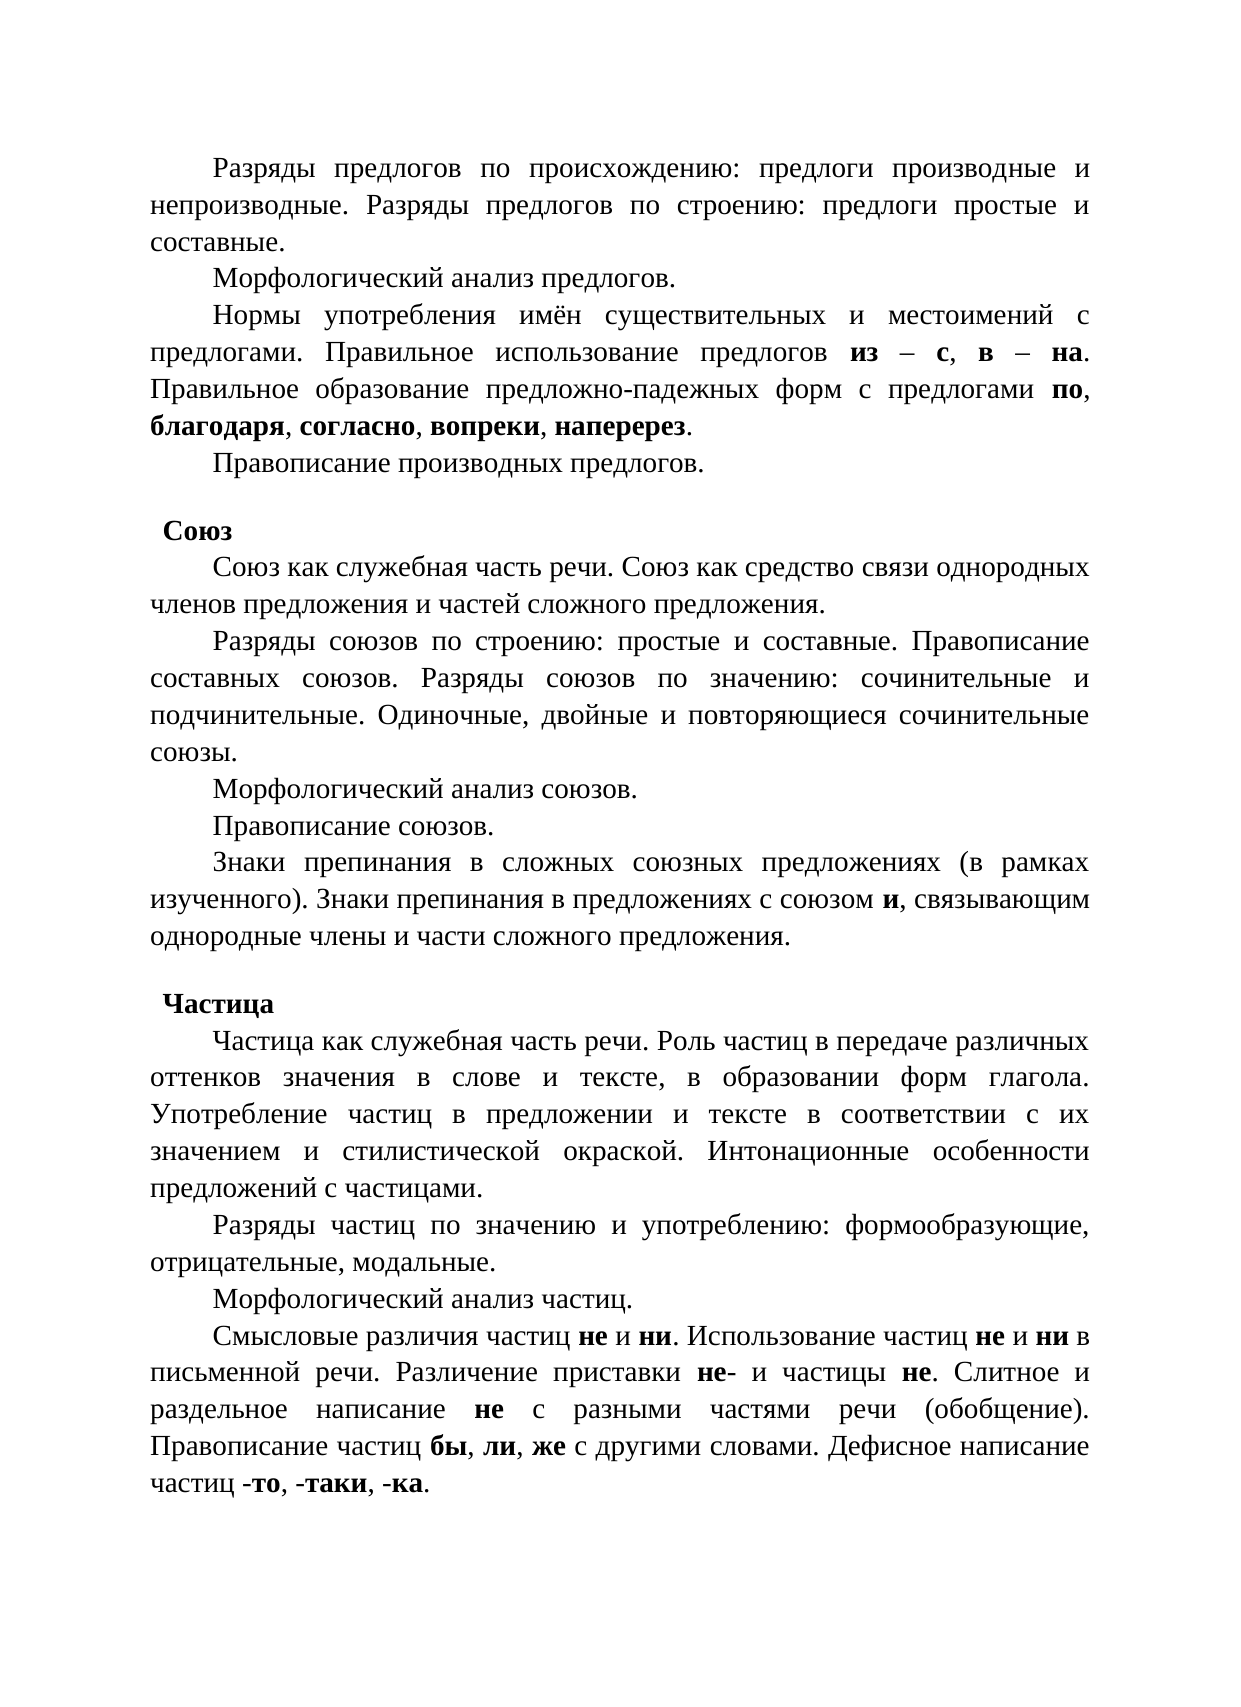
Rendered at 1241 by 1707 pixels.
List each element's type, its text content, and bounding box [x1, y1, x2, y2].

text Смысловые различия частиц не и ни. Использование частиц не и ни в письменной речи. Различение приставки не- и частицы не. Слитное и раздельное написание не с разными частями речи (обобщение). Правописание частиц бы, ли, же с другими словами. Дефисное написание частиц -то, -таки, -ка. [150, 1318, 1090, 1499]
text Морфологический анализ частиц. [150, 1281, 1090, 1314]
text Знаки препинания в сложных союзных предложениях (в рамках изученного). Знаки препинания в предложениях с союзом и, связывающим однородные члены и части сложного предложения. [150, 844, 1090, 952]
text Правописание производных предлогов. [150, 445, 1090, 478]
text Союз как служебная часть речи. Союз как средство связи однородных членов предложения и частей сложного предложения. [150, 549, 1090, 620]
text Разряды частиц по значению и употреблению: формообразующие, отрицательные, модальные. [150, 1207, 1090, 1277]
text Союз [162, 513, 1090, 546]
text Правописание союзов. [150, 808, 1090, 841]
text Морфологический анализ союзов. [150, 771, 1090, 804]
text Частица [162, 986, 1090, 1019]
text Разряды предлогов по происхождению: предлоги производ­ные и непроизводные. Разряды предлогов по строению: предлоги простые и составные. [150, 150, 1090, 257]
text Нормы употребления имён существительных и местоимений с предлогами. Правильное использование предлогов из – с, в – на. Правильное образование предложно-падежных форм с предлогами по, благодаря, согласно, вопреки, наперерез. [150, 297, 1090, 442]
text Разряды союзов по строению: простые и составные. Правописание составных союзов. Разряды союзов по значению: сочинительные и подчинительные. Одиночные, двойные и повторяющиеся сочинительные союзы. [150, 623, 1090, 767]
text Частица как служебная часть речи. Роль частиц в передаче различных оттенков значения в слове и тексте, в образовании форм глагола. Употребление частиц в предложении и тексте в соответствии с их значением и стилистической окраской. Интонационные особенности предложений с частицами. [150, 1023, 1090, 1204]
text Морфологический анализ предлогов. [150, 261, 1090, 294]
